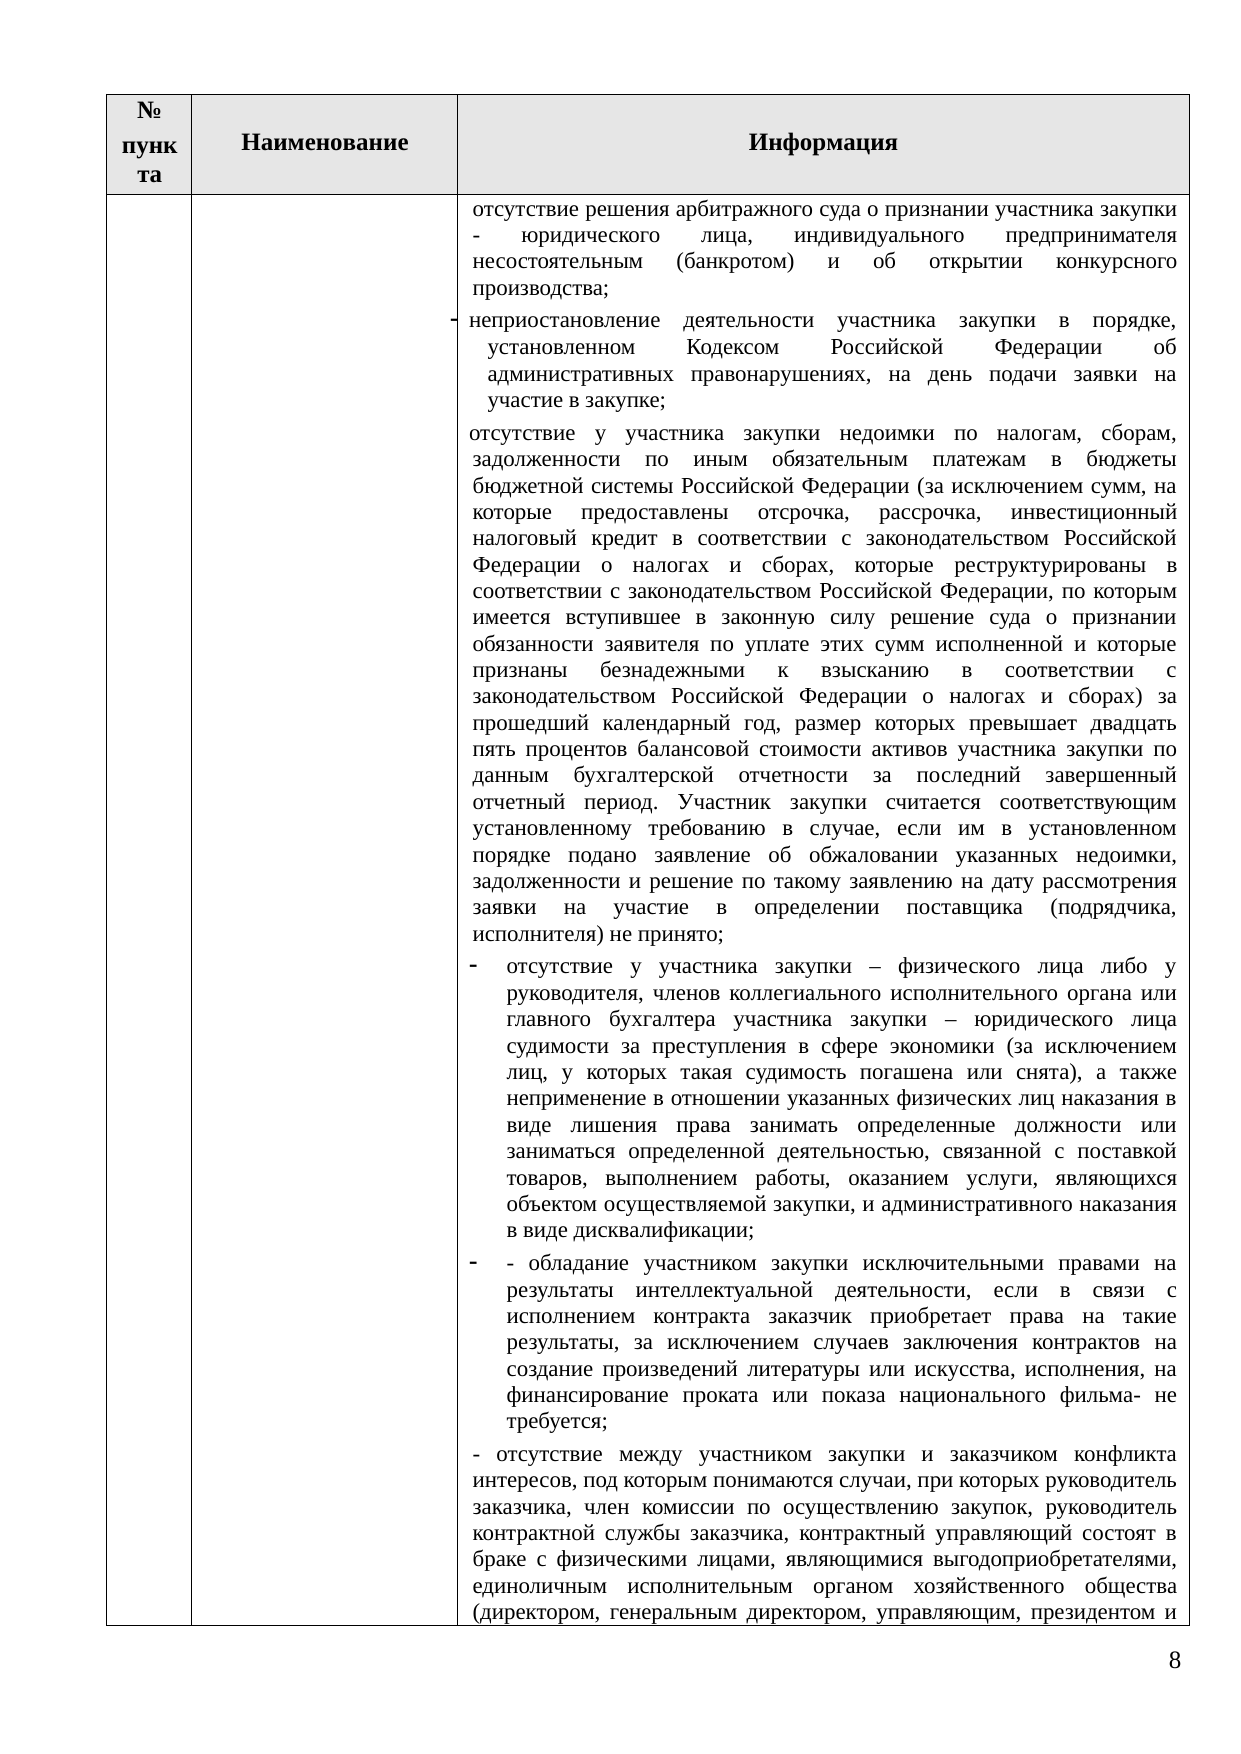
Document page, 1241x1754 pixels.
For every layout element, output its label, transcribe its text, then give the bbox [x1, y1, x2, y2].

table_header № пункта [107, 95, 191, 194]
table_header Наименование [192, 95, 457, 194]
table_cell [192, 195, 457, 1624]
table_header Информация [458, 95, 1189, 194]
table_cell [107, 195, 191, 1624]
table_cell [458, 195, 1189, 1624]
